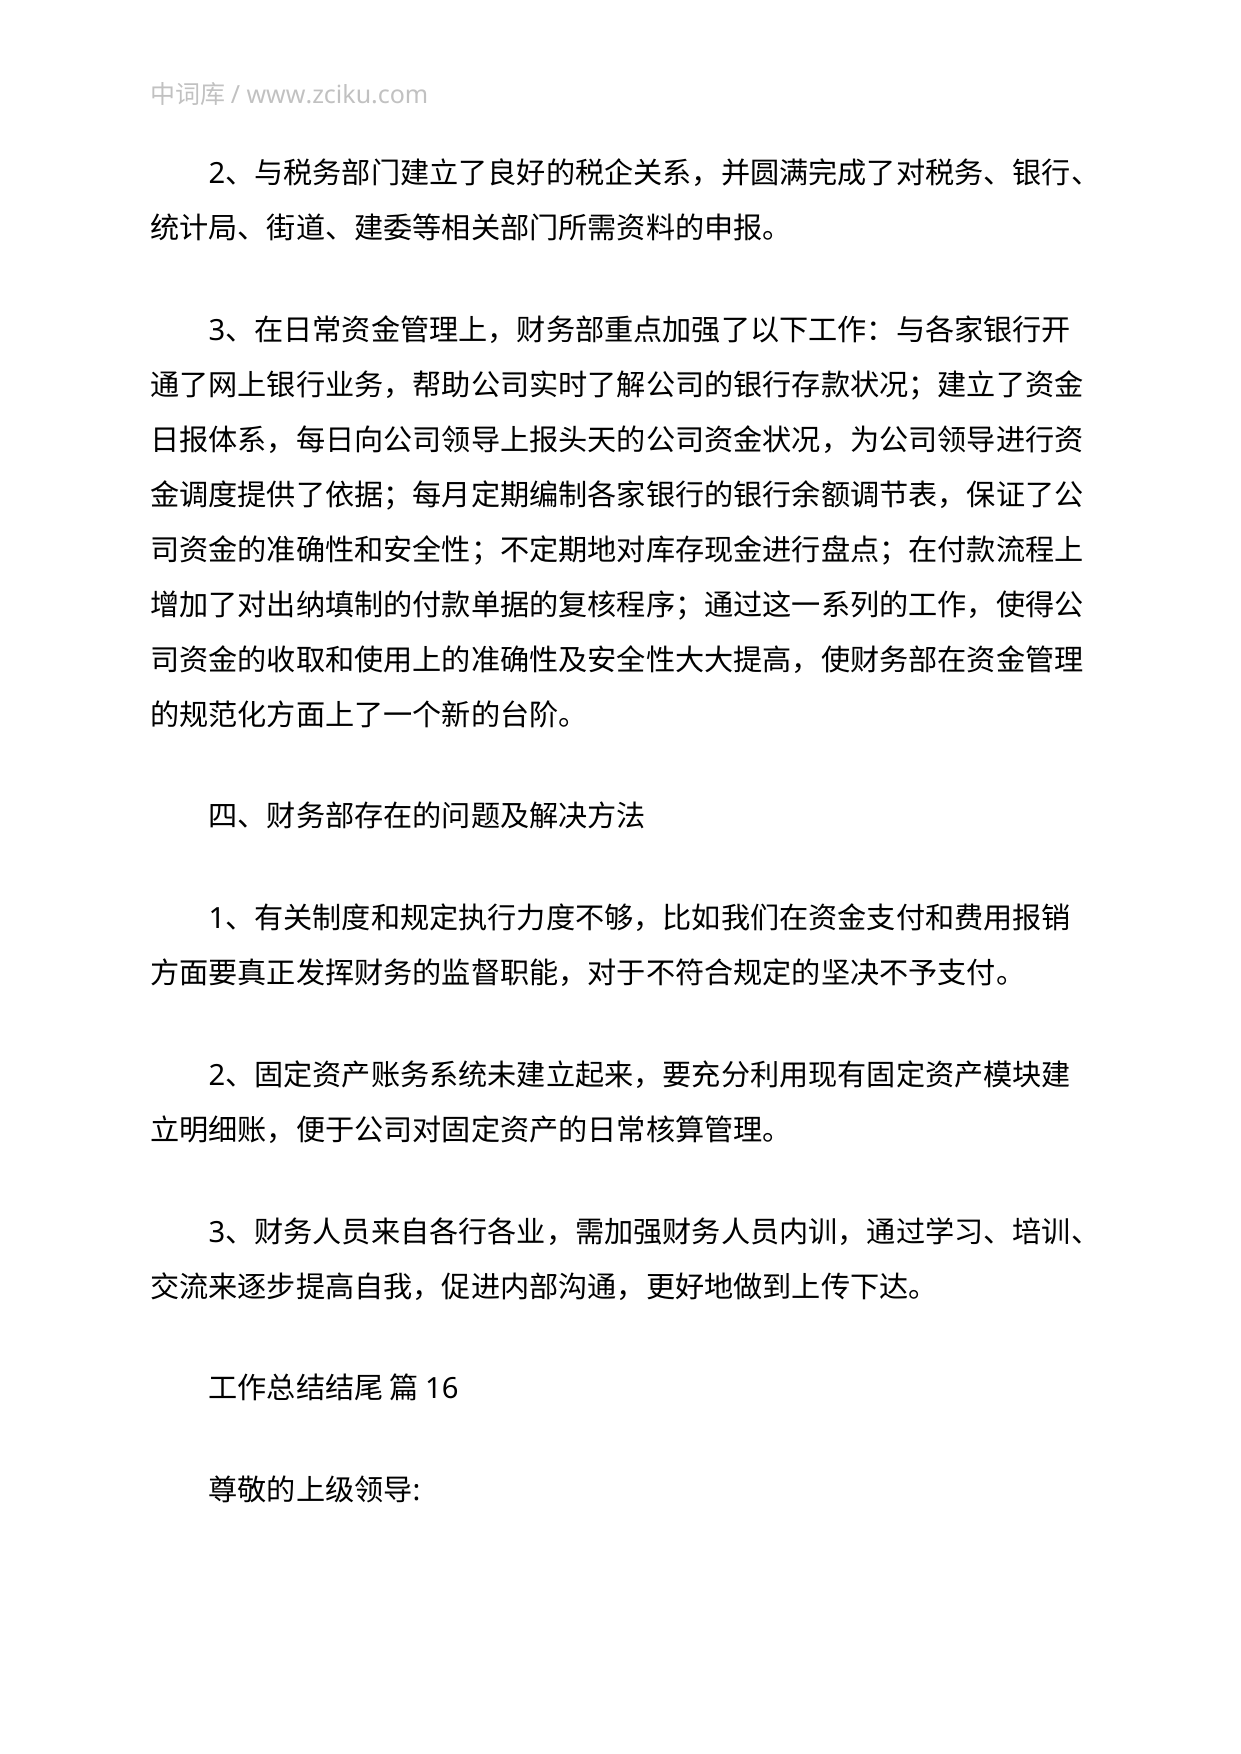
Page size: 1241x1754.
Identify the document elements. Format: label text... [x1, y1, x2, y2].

text 工作总结结尾 篇16 [150, 1365, 1090, 1407]
text 2、与税务部门建立了良好的税企关系，并圆满完成了对税务、银行、统计局、街道、建委等相关部门所需资料的申报。 [150, 150, 1090, 247]
text 尊敬的上级领导: [150, 1467, 1090, 1509]
text 1、有关制度和规定执行力度不够，比如我们在资金支付和费用报销方面要真正发挥财务的监督职能，对于不符合规定的坚决不予支付。 [150, 895, 1090, 992]
text 2、固定资产账务系统未建立起来，要充分利用现有固定资产模块建立明细账，便于公司对固定资产的日常核算管理。 [150, 1051, 1090, 1149]
text 3、财务人员来自各行各业，需加强财务人员内训，通过学习、培训、交流来逐步提高自我，促进内部沟通，更好地做到上传下达。 [150, 1208, 1090, 1306]
text 3、在日常资金管理上，财务部重点加强了以下工作：与各家银行开通了网上银行业务，帮助公司实时了解公司的银行存款状况；建立了资金日报体系，每日向公司领导上报头天的公司资金状况，为公司领导进行资金调度提供了依据；每月定期编制各家银行的银行余额调节表，保证了公司资金的准确性和安全性；不定期地对库存现金进行盘点；在付款流程上增加了对出纳填制的付款单据的复核程序；通过这一系列的工作，使得公司资金的收取和使用上的准确性及安全性大大提高，使财务部在资金管理的规范化方面上了一个新的台阶。 [150, 307, 1090, 733]
text 四、财务部存在的问题及解决方法 [150, 793, 1090, 835]
